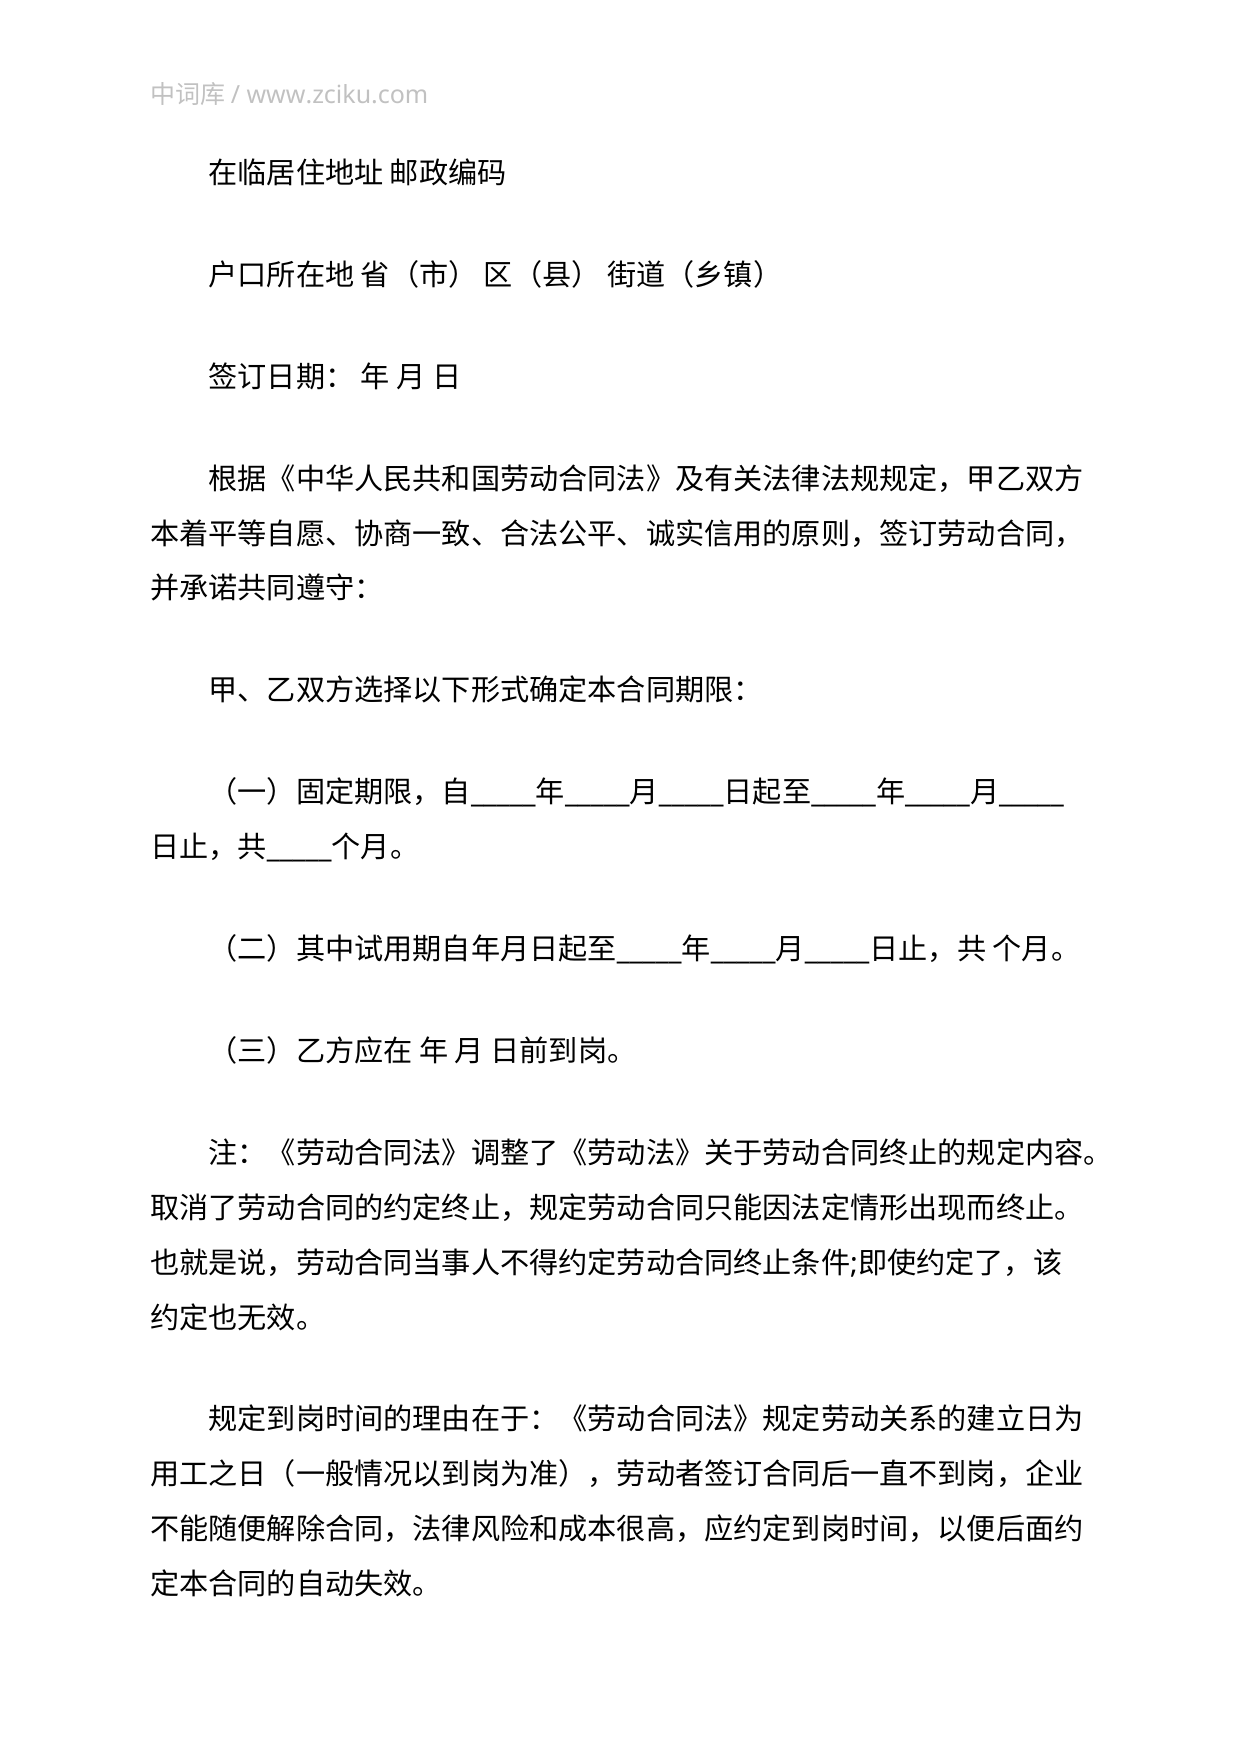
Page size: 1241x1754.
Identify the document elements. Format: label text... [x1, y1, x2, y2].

text 规定到岗时间的理由在于：《劳动合同法》规定劳动关系的建立日为用工之日（一般情况以到岗为准），劳动者签订合同后一直不到岗，企业不能随便解除合同，法律风险和成本很高，应约定到岗时间，以便后面约定本合同的自动失效。 [150, 1396, 1090, 1603]
text 根据《中华人民共和国劳动合同法》及有关法律法规规定，甲乙双方本着平等自愿、协商一致、合法公平、诚实信用的原则，签订劳动合同，并承诺共同遵守： [150, 455, 1090, 607]
text （三）乙方应在 年 月 日前到岗。 [150, 1028, 1090, 1070]
text （一）固定期限，自_____年_____月_____日起至_____年_____月_____日止，共_____个月。 [150, 769, 1090, 866]
text 注：《劳动合同法》调整了《劳动法》关于劳动合同终止的规定内容。取消了劳动合同的约定终止，规定劳动合同只能因法定情形出现而终止。也就是说，劳动合同当事人不得约定劳动合同终止条件;即使约定了，该约定也无效。 [150, 1129, 1090, 1336]
text 户口所在地 省（市） 区（县） 街道（乡镇） [150, 252, 1090, 294]
text 甲、乙双方选择以下形式确定本合同期限： [150, 667, 1090, 709]
text （二）其中试用期自年月日起至_____年_____月_____日止，共 个月。 [150, 926, 1090, 968]
text 在临居住地址 邮政编码 [150, 150, 1090, 192]
text 签订日期： 年 月 日 [150, 353, 1090, 396]
